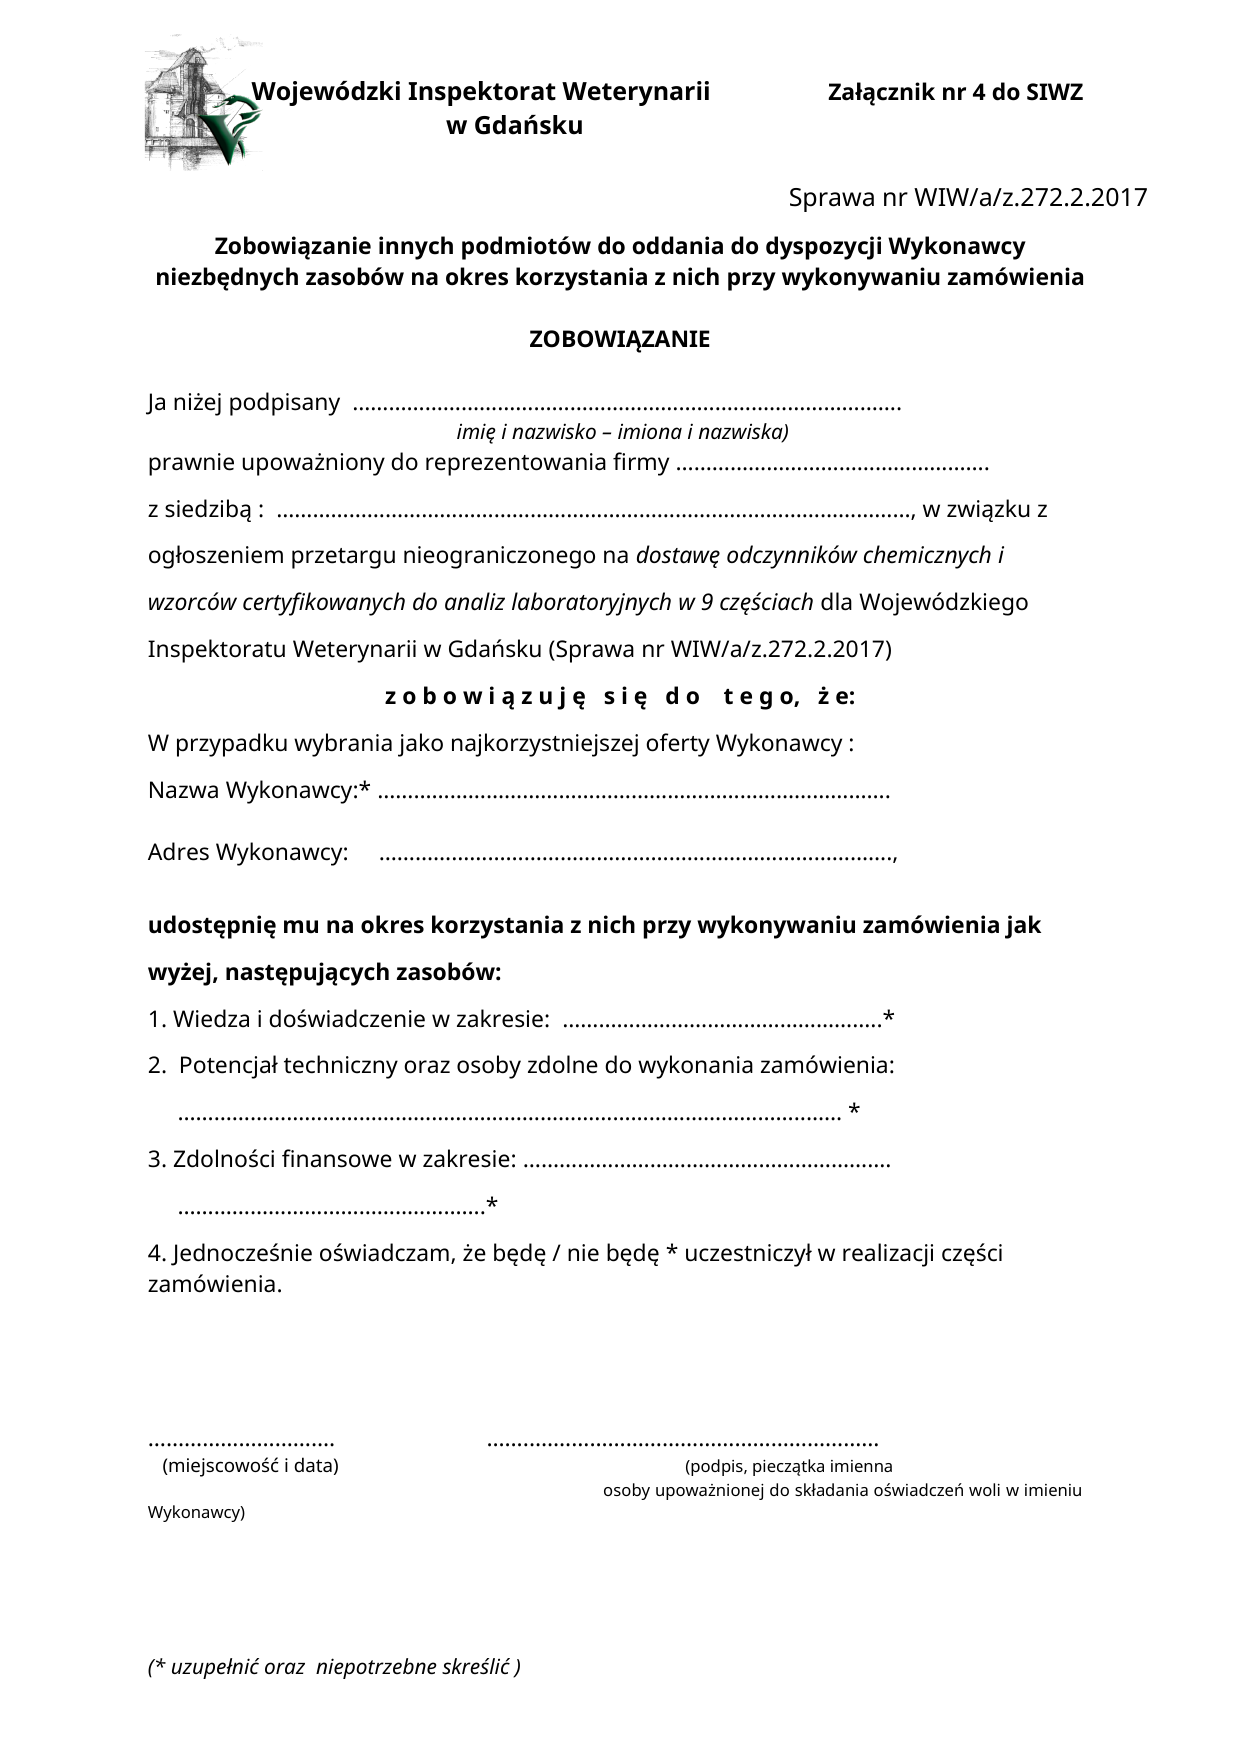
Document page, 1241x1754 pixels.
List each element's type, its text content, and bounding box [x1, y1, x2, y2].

text …………………………. ……..………………………………………………… [148, 1422, 1093, 1453]
text Adres Wykonawcy: …………………………………………………………………………., [148, 836, 1093, 867]
text Zobowiązanie innych podmiotów do oddania do dyspozycji Wykonawcy niezbędnych zasobów na okres korzystania z nich przy wykonywaniu zamówienia [148, 230, 1093, 292]
text W przypadku wybrania jako najkorzystniejszej oferty Wykonawcy : [148, 727, 1093, 758]
text osoby upoważnionej do składania oświadczeń woli w imieniu Wykonawcy) [148, 1478, 1093, 1524]
text 2. Potencjał techniczny oraz osoby zdolne do wykonania zamówienia: …………………………………………………………………………………………..…… * [148, 1049, 1093, 1127]
text 3. Zdolności finansowe w zakresie: …………………………………………………….…………………………………..……….* [148, 1143, 1093, 1221]
text z siedzibą : ……………………………………………………………………………………………, w związku z ogłoszeniem przetargu nieograniczonego na dostawę odczynników chemicznych i wzorców certyfikowanych do analiz laboratoryjnych w 9 częściach dla Wojewódzkiego Inspektoratu Weterynarii w Gdańsku (Sprawa nr WIW/a/z.272.2.2017) [148, 492, 1093, 664]
picture [144, 34, 263, 171]
text z o b o w i ą z u j ę s i ę d o t e g o, ż e: [148, 680, 1093, 711]
text Nazwa Wykonawcy:* …………………………………………………………………………. [148, 774, 1093, 805]
text prawnie upoważniony do reprezentowania firmy ……………………………………………. [148, 446, 1093, 477]
text 1. Wiedza i doświadczenie w zakresie: ……………………………………………..* [148, 1002, 1093, 1034]
text Ja niżej podpisany ………………………………………………………………………………. [148, 386, 1093, 417]
text ZOBOWIĄZANIE [148, 323, 1093, 355]
text 4. Jednocześnie oświadczam, że będę / nie będę * uczestniczył w realizacji części zamówienia. [148, 1237, 1093, 1299]
text (miejscowość i data) (podpis, pieczątka imienna [148, 1453, 1093, 1478]
text udostępnię mu na okres korzystania z nich przy wykonywaniu zamówienia jak wyżej, następujących zasobów: [148, 909, 1093, 987]
text imię i nazwisko – imiona i nazwiska) [148, 417, 1093, 446]
